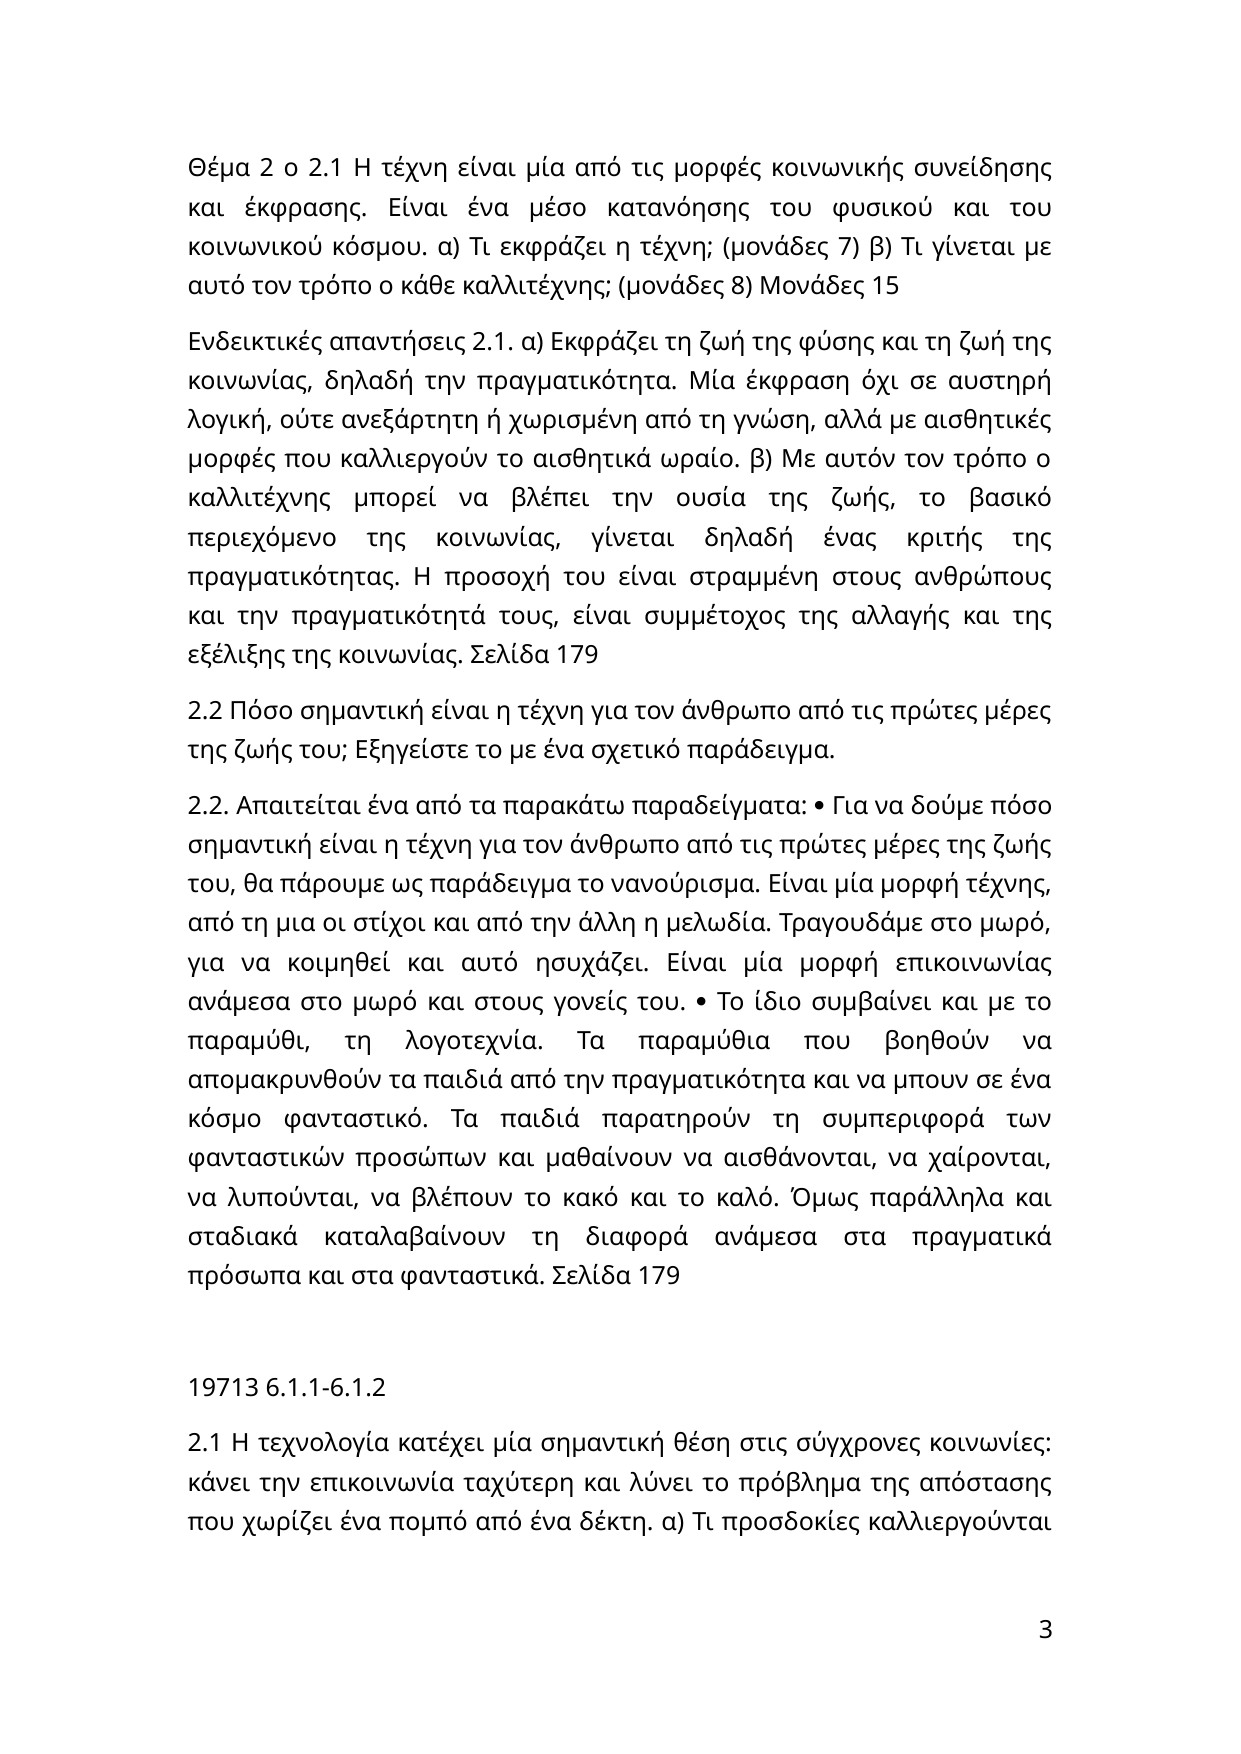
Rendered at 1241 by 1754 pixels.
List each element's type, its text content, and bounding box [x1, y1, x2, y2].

text 19713 6.1.1-6.1.2 [187, 1369, 1053, 1403]
text Θέμα 2 ο 2.1 Η τέχνη είναι μία από τις μορφές κοινωνικής συνείδησης και έκφρασης. Είναι ένα μέσο κατανόησης του φυσικού και του κοινωνικού κόσμου. α) Τι εκφράζει η τέχνη; (μονάδες 7) β) Τι γίνεται με αυτό τον τρόπο ο κάθε καλλιτέχνης; (μονάδες 8) Μονάδες 15 [187, 150, 1053, 302]
text 2.2 Πόσο σημαντική είναι η τέχνη για τον άνθρωπο από τις πρώτες μέρες της ζωής του; Εξηγείστε το με ένα σχετικό παράδειγμα. [187, 692, 1053, 766]
text 2.2. Απαιτείται ένα από τα παρακάτω παραδείγματα: Για να δούμε πόσο σημαντική είναι η τέχνη για τον άνθρωπο από τις πρώτες μέρες της ζωής του, θα πάρουμε ως παράδειγμα το νανούρισμα. Είναι μία μορφή τέχνης, από τη μια οι στίχοι και από την άλλη η μελωδία. Τραγουδάμε στο μωρό, για να κοιμηθεί και αυτό ησυχάζει. Είναι μία μορφή επικοινωνίας ανάμεσα στο μωρό και στους γονείς του. Το ίδιο συμβαίνει και με το παραμύθι, τη λογοτεχνία. Τα παραμύθια που βοηθούν να απομακρυνθούν τα παιδιά από την πραγματικότητα και να μπουν σε ένα κόσμο φανταστικό. Τα παιδιά παρατηρούν τη συμπεριφορά των φανταστικών προσώπων και μαθαίνουν να αισθάνονται, να χαίρονται, να λυπούνται, να βλέπουν το κακό και το καλό. Όμως παράλληλα και σταδιακά καταλαβαίνουν τη διαφορά ανάμεσα στα πραγματικά πρόσωπα και στα φανταστικά. Σελίδα 179 [187, 787, 1053, 1292]
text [187, 1425, 1053, 1537]
text Ενδεικτικές απαντήσεις 2.1. α) Εκφράζει τη ζωή της φύσης και τη ζωή της κοινωνίας, δηλαδή την πραγματικότητα. Μία έκφραση όχι σε αυστηρή λογική, ούτε ανεξάρτητη ή χωρισμένη από τη γνώση, αλλά με αισθητικές μορφές που καλλιεργούν το αισθητικά ωραίο. β) Με αυτόν τον τρόπο ο καλλιτέχνης μπορεί να βλέπει την ουσία της ζωής, το βασικό περιεχόμενο της κοινωνίας, γίνεται δηλαδή ένας κριτής της πραγματικότητας. Η προσοχή του είναι στραμμένη στους ανθρώπους και την πραγματικότητά τους, είναι συμμέτοχος της αλλαγής και της εξέλιξης της κοινωνίας. Σελίδα 179 [187, 323, 1053, 671]
